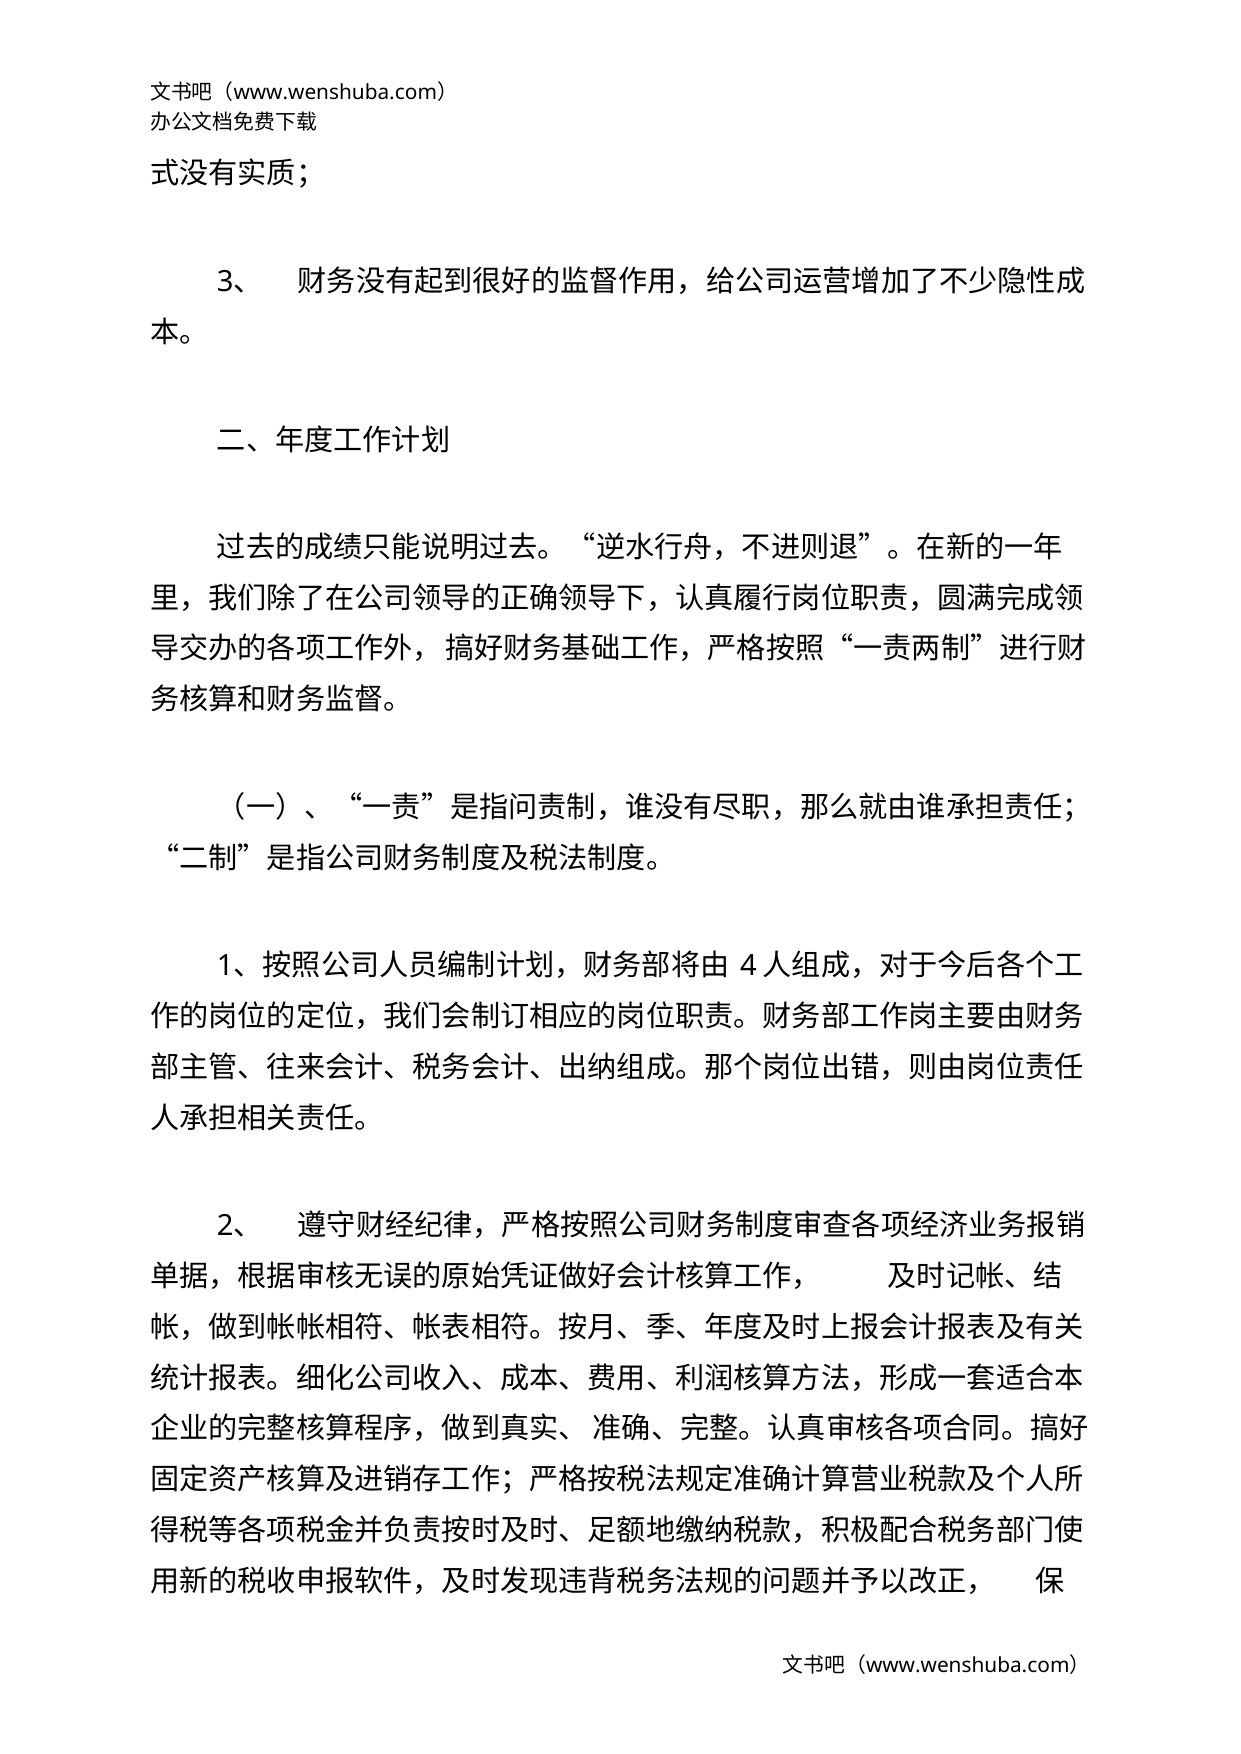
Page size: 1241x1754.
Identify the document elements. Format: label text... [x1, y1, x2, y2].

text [150, 150, 1090, 192]
text （一）、“一责”是指问责制，谁没有尽职，那么就由谁承担责任；“二制”是指公司财务制度及税法制度。 [150, 783, 1090, 877]
text 3、 财务没有起到很好的监督作用，给公司运营增加了不少隐性成本。 [150, 258, 1090, 351]
text 二、年度工作计划 [150, 416, 1090, 458]
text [150, 1202, 1090, 1599]
text 过去的成绩只能说明过去。“逆水行舟，不进则退”。在新的一年里，我们除了在公司领导的正确领导下，认真履行岗位职责，圆满完成领导交办的各项工作外， 搞好财务基础工作，严格按照“一责两制”进行财务核算和财务监督。 [150, 524, 1090, 718]
text 1、按照公司人员编制计划，财务部将由 4人组成，对于今后各个工作的岗位的定位，我们会制订相应的岗位职责。财务部工作岗主要由财务部主管、往来会计、税务会计、出纳组成。那个岗位出错，则由岗位责任人承担相关责任。 [150, 942, 1090, 1136]
